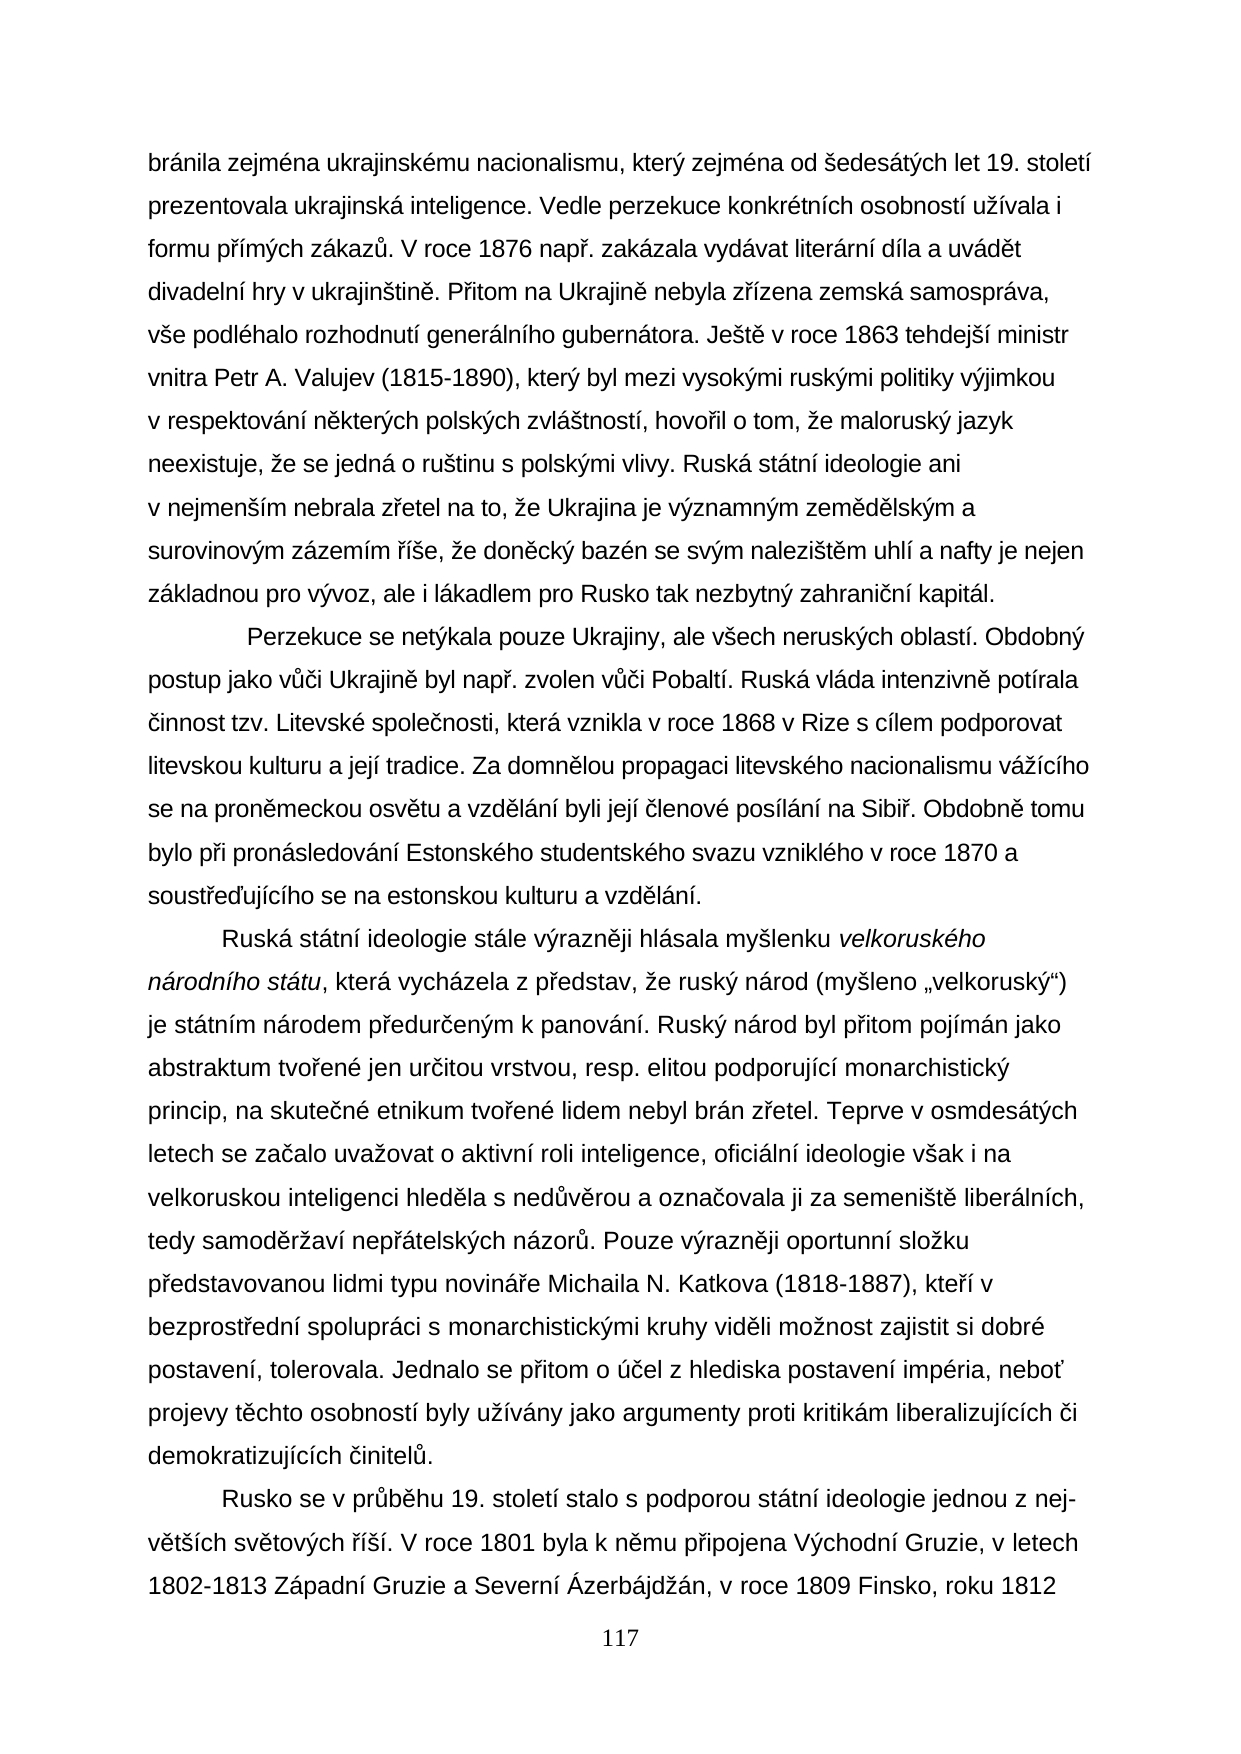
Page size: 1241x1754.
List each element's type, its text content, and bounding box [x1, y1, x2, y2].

text Perzekuce se netýkala pouze Ukrajiny, ale všech neruských oblastí. Obdobný postup jako vůči Ukrajině byl např. zvolen vůči Pobaltí. Ruská vláda intenzivně potírala činnost tzv. Litevské společnosti, která vznikla v roce 1868 v Rize s cílem podporovat litevskou kulturu a její tradice. Za domnělou propagaci litevského nacionalismu vážícího se na proněmeckou osvětu a vzdělání byli její členové posílání na Sibiř. Obdobně tomu bylo při pronásledování Estonského studentského svazu vzniklého v roce 1870 a soustřeďujícího se na estonskou kulturu a vzdělání. [148, 622, 1093, 909]
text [148, 148, 1093, 608]
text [148, 1484, 1093, 1599]
text Ruská státní ideologie stále výrazněji hlásala myšlenku velkoruského národního státu, která vycházela z představ, že ruský národ (myšleno „velkoruský“) je státním národem předurčeným k panování. Ruský národ byl přitom pojímán jako abstraktum tvořené jen určitou vrstvou, resp. elitou podporující monarchistický princip, na skutečné etnikum tvořené lidem nebyl brán zřetel. Teprve v osmdesátých letech se začalo uvažovat o aktivní roli inteligence, oficiální ideologie však i na velkoruskou inteligenci hleděla s nedůvěrou a označovala ji za semeniště liberálních, tedy samoděržaví nepřátelských názorů. Pouze výrazněji oportunní složku představovanou lidmi typu novináře Michaila N. Katkova (1818-1887), kteří v bezprostřední spolupráci s monarchistickými kruhy viděli možnost zajistit si dobré postavení, tolerovala. Jednalo se přitom o účel z hlediska postavení impéria, neboť projevy těchto osobností byly užívány jako argumenty proti kritikám liberalizujících či demokratizujících činitelů. [148, 924, 1093, 1470]
